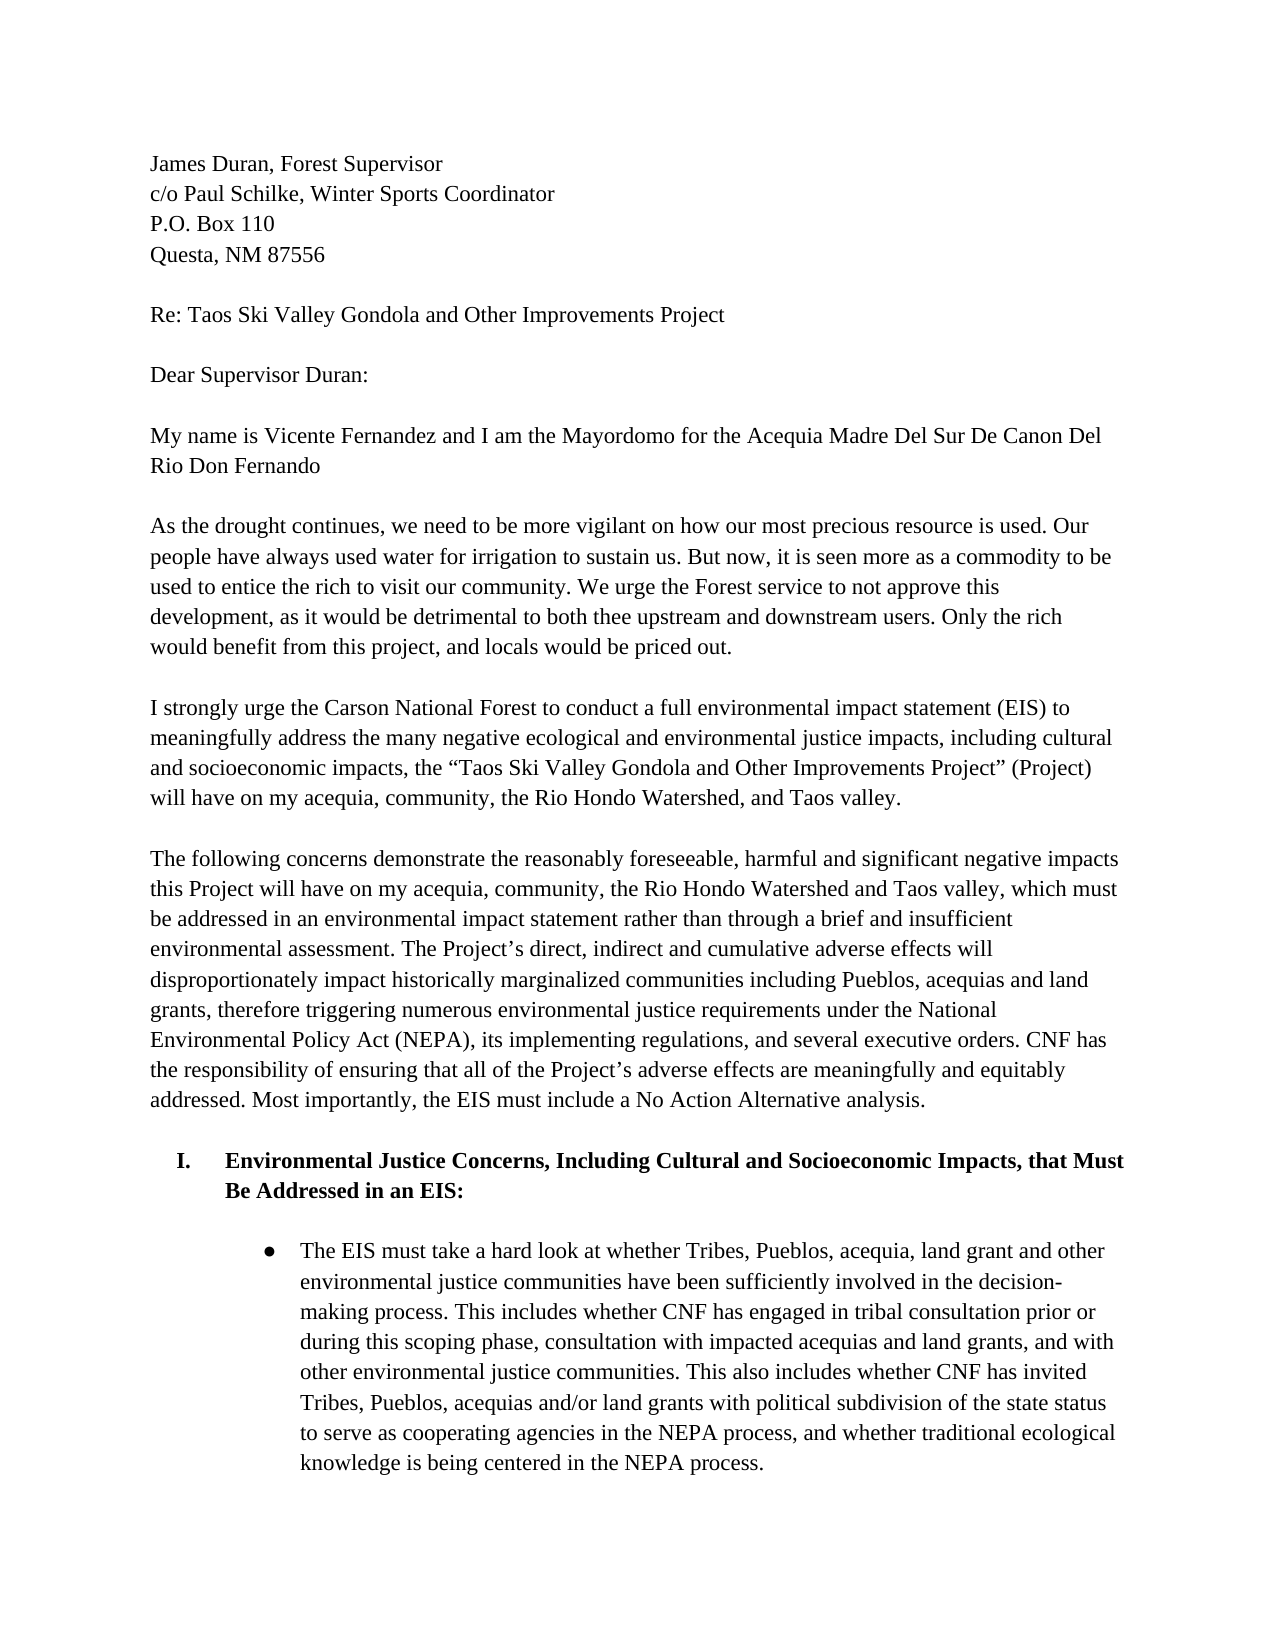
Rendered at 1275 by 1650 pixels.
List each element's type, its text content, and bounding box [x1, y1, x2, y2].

text The following concerns demonstrate the reasonably foreseeable, harmful and significant negative impacts this Project will have on my acequia, community, the Rio Hondo Watershed and Taos valley, which must be addressed in an environmental impact statement rather than through a brief and insufficient environmental assessment. The Project’s direct, indirect and cumulative adverse effects will disproportionately impact historically marginalized communities including Pueblos, acequias and land grants, therefore triggering numerous environmental justice requirements under the National Environmental Policy Act (NEPA), its implementing regulations, and several executive orders. CNF has the responsibility of ensuring that all of the Project’s adverse effects are meaningfully and equitably addressed. Most importantly, the EIS must include a No Action Alternative analysis. [150, 845, 1125, 1113]
list Environmental Justice Concerns, Including Cultural and Socioeconomic Impacts, that Must Be Addressed in an EIS: [176, 1147, 1125, 1203]
text c/o Paul Schilke, Winter Sports Coordinator [150, 180, 1125, 207]
text Questa, NM 87556 [150, 241, 1125, 267]
text My name is Vicente Fernandez and I am the Mayordomo for the Acequia Madre Del Sur De Canon Del Rio Don Fernando [150, 422, 1125, 478]
list The EIS must take a hard look at whether Tribes, Pueblos, acequia, land grant and other environmental justice communities have been sufficiently involved in the decision-making process. This includes whether CNF has engaged in tribal consultation prior or during this scoping phase, consultation with impacted acequias and land grants, and with other environmental justice communities. This also includes whether CNF has invited Tribes, Pueblos, acequias and/or land grants with political subdivision of the state status to serve as cooperating agencies in the NEPA process, and whether traditional ecological knowledge is being centered in the NEPA process. [262, 1237, 1125, 1475]
text As the drought continues, we need to be more vigilant on how our most precious resource is used. Our people have always used water for irrigation to sustain us. But now, it is seen more as a commodity to be used to entice the rich to visit our community. We urge the Forest service to not approve this development, as it would be detrimental to both thee upstream and downstream users. Only the rich would benefit from this project, and locals would be priced out. [150, 512, 1125, 660]
text I strongly urge the Carson National Forest to conduct a full environmental impact statement (EIS) to meaningfully address the many negative ecological and environmental justice impacts, including cultural and socioeconomic impacts, the “Taos Ski Valley Gondola and Other Improvements Project” (Project) will have on my acequia, community, the Rio Hondo Watershed, and Taos valley. [150, 694, 1125, 811]
text Re: Taos Ski Valley Gondola and Other Improvements Project [150, 301, 1125, 327]
text James Duran, Forest Supervisor [150, 150, 1125, 176]
text Dear Supervisor Duran: [150, 361, 1125, 388]
text P.O. Box 110 [150, 210, 1125, 237]
